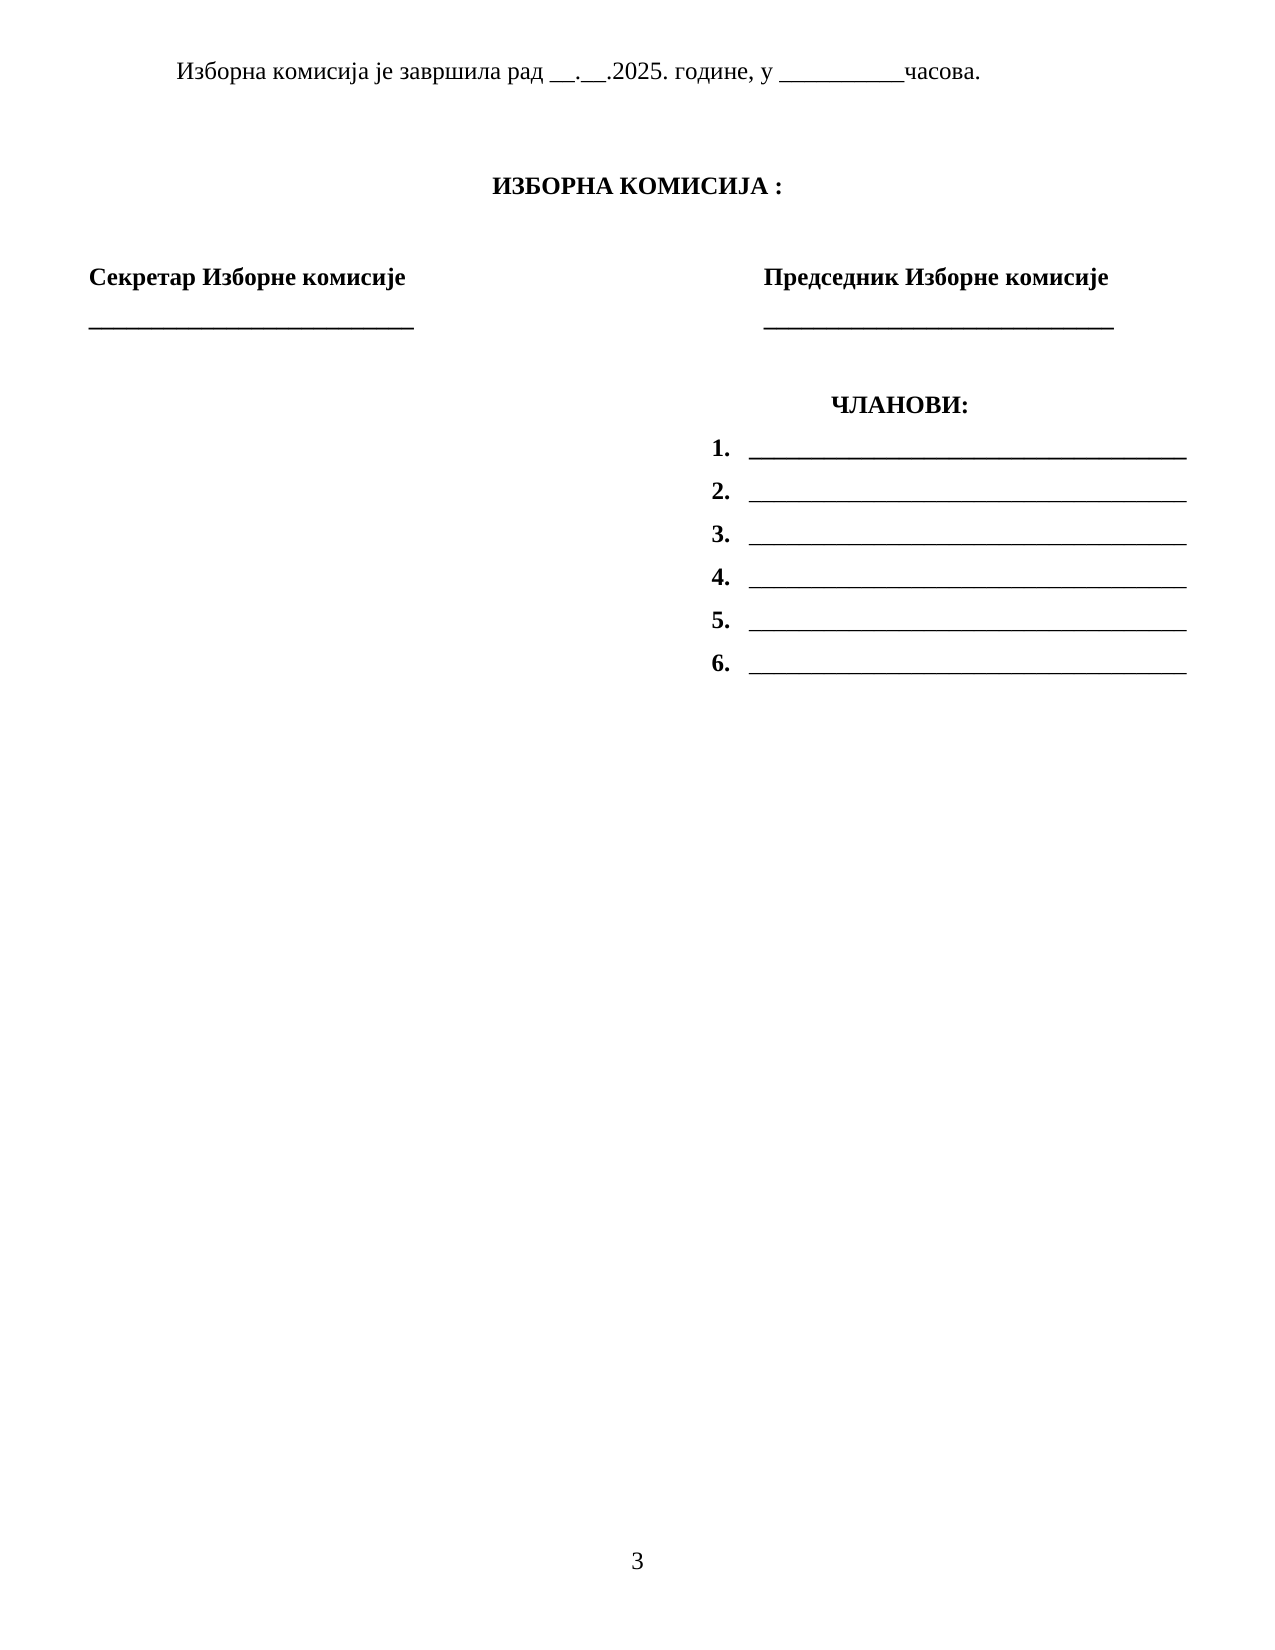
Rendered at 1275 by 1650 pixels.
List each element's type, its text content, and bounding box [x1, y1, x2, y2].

list ___________________________________ [623, 476, 1186, 505]
list ___________________________________ [623, 562, 1186, 591]
list ___________________________________ [623, 519, 1186, 548]
text Изборна комисија је завршила рад __.__.2025. године, у __________часова. [126, 56, 1186, 85]
text Секретар Изборне комисије Председник Изборне комисије [89, 262, 1186, 291]
text ЧЛАНОВИ: [539, 390, 1186, 418]
text __________________________ ____________________________ [89, 303, 1186, 332]
text ИЗБОРНА КОМИСИЈА : [89, 171, 1186, 200]
list ___________________________________ [623, 433, 1186, 462]
list ___________________________________ [623, 605, 1186, 634]
list ___________________________________ [623, 648, 1186, 677]
